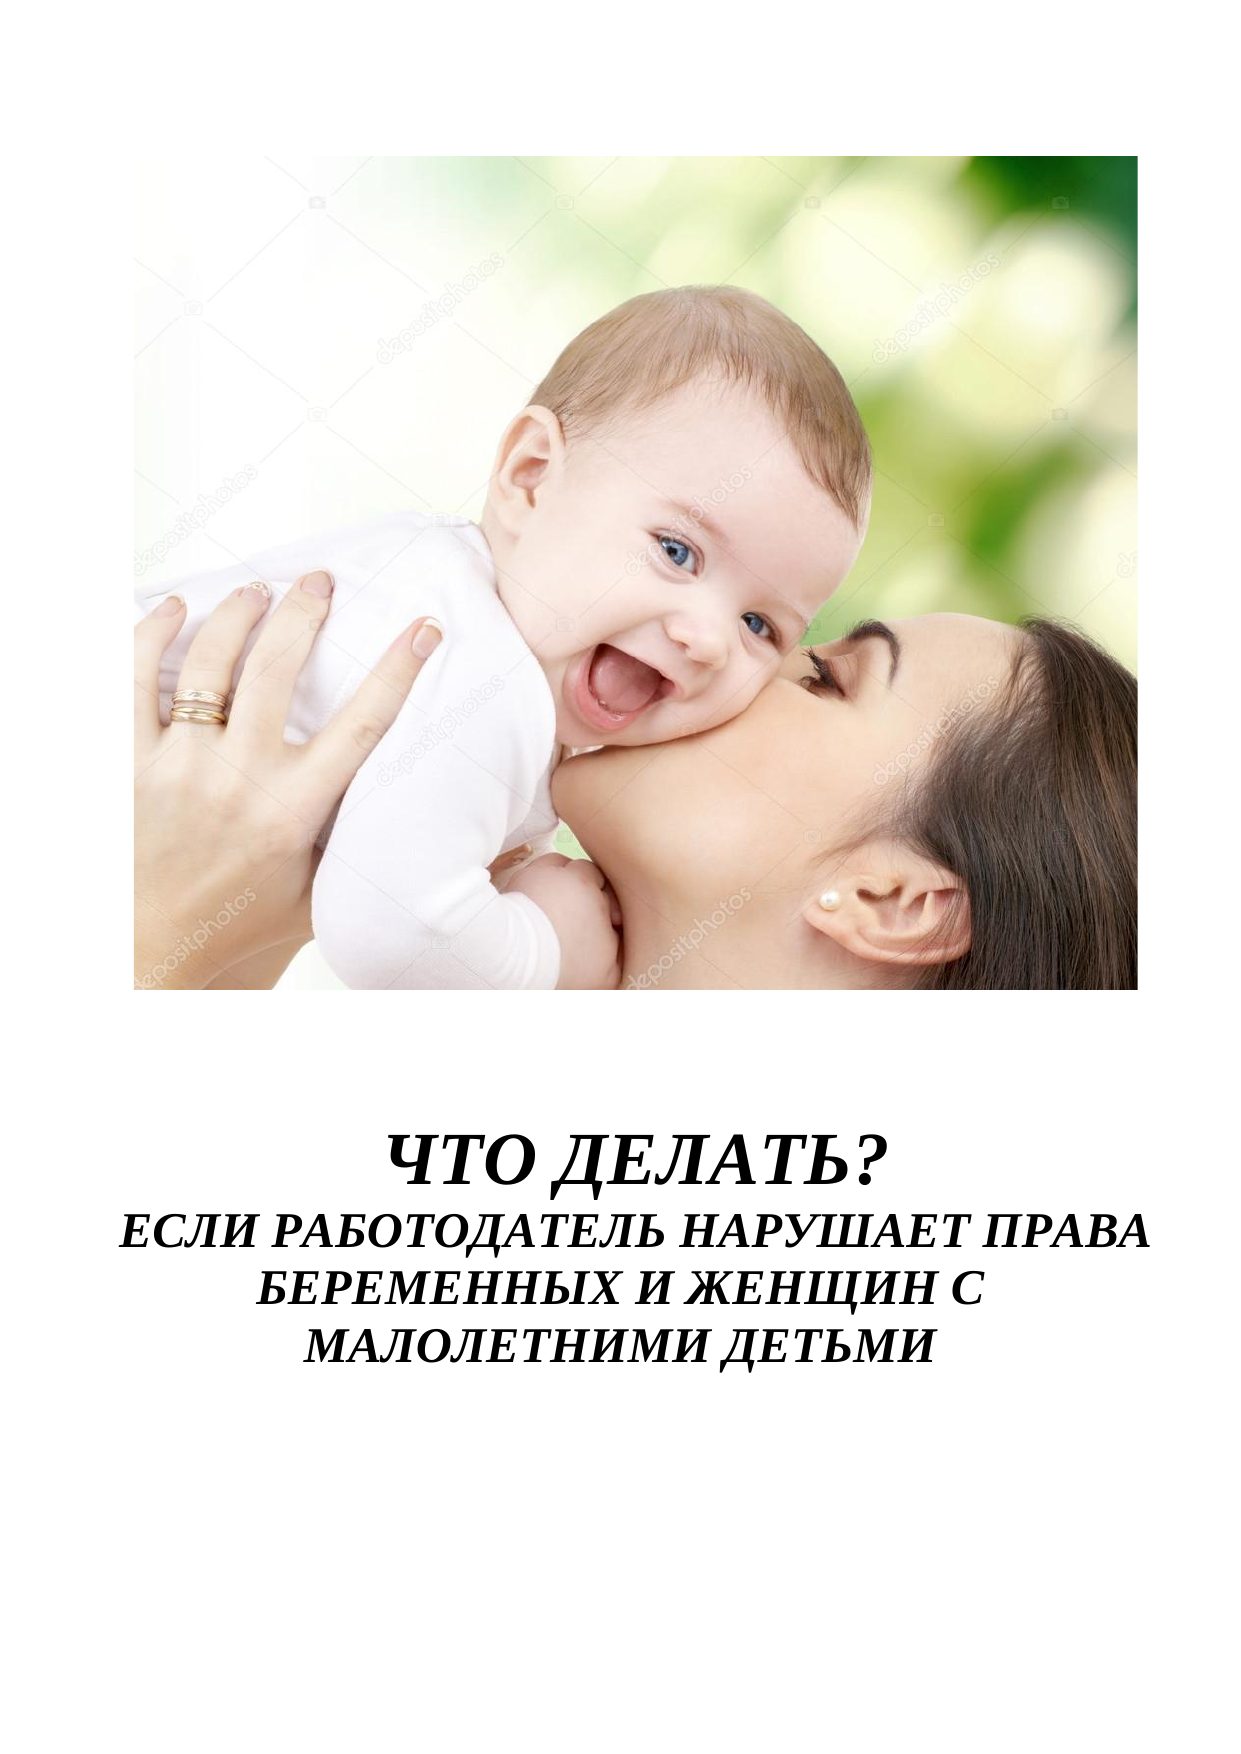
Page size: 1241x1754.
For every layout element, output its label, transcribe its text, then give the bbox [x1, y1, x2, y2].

text ЧТО ДЕЛАТЬ? [61, 1114, 1179, 1201]
picture [133, 156, 1138, 990]
text ЕСЛИ РАБОТОДАТЕЛЬ НАРУШАЕТ ПРАВА БЕРЕМЕННЫХ И ЖЕНЩИН С МАЛОЛЕТНИМИ ДЕТЬМИ [61, 1201, 1179, 1373]
